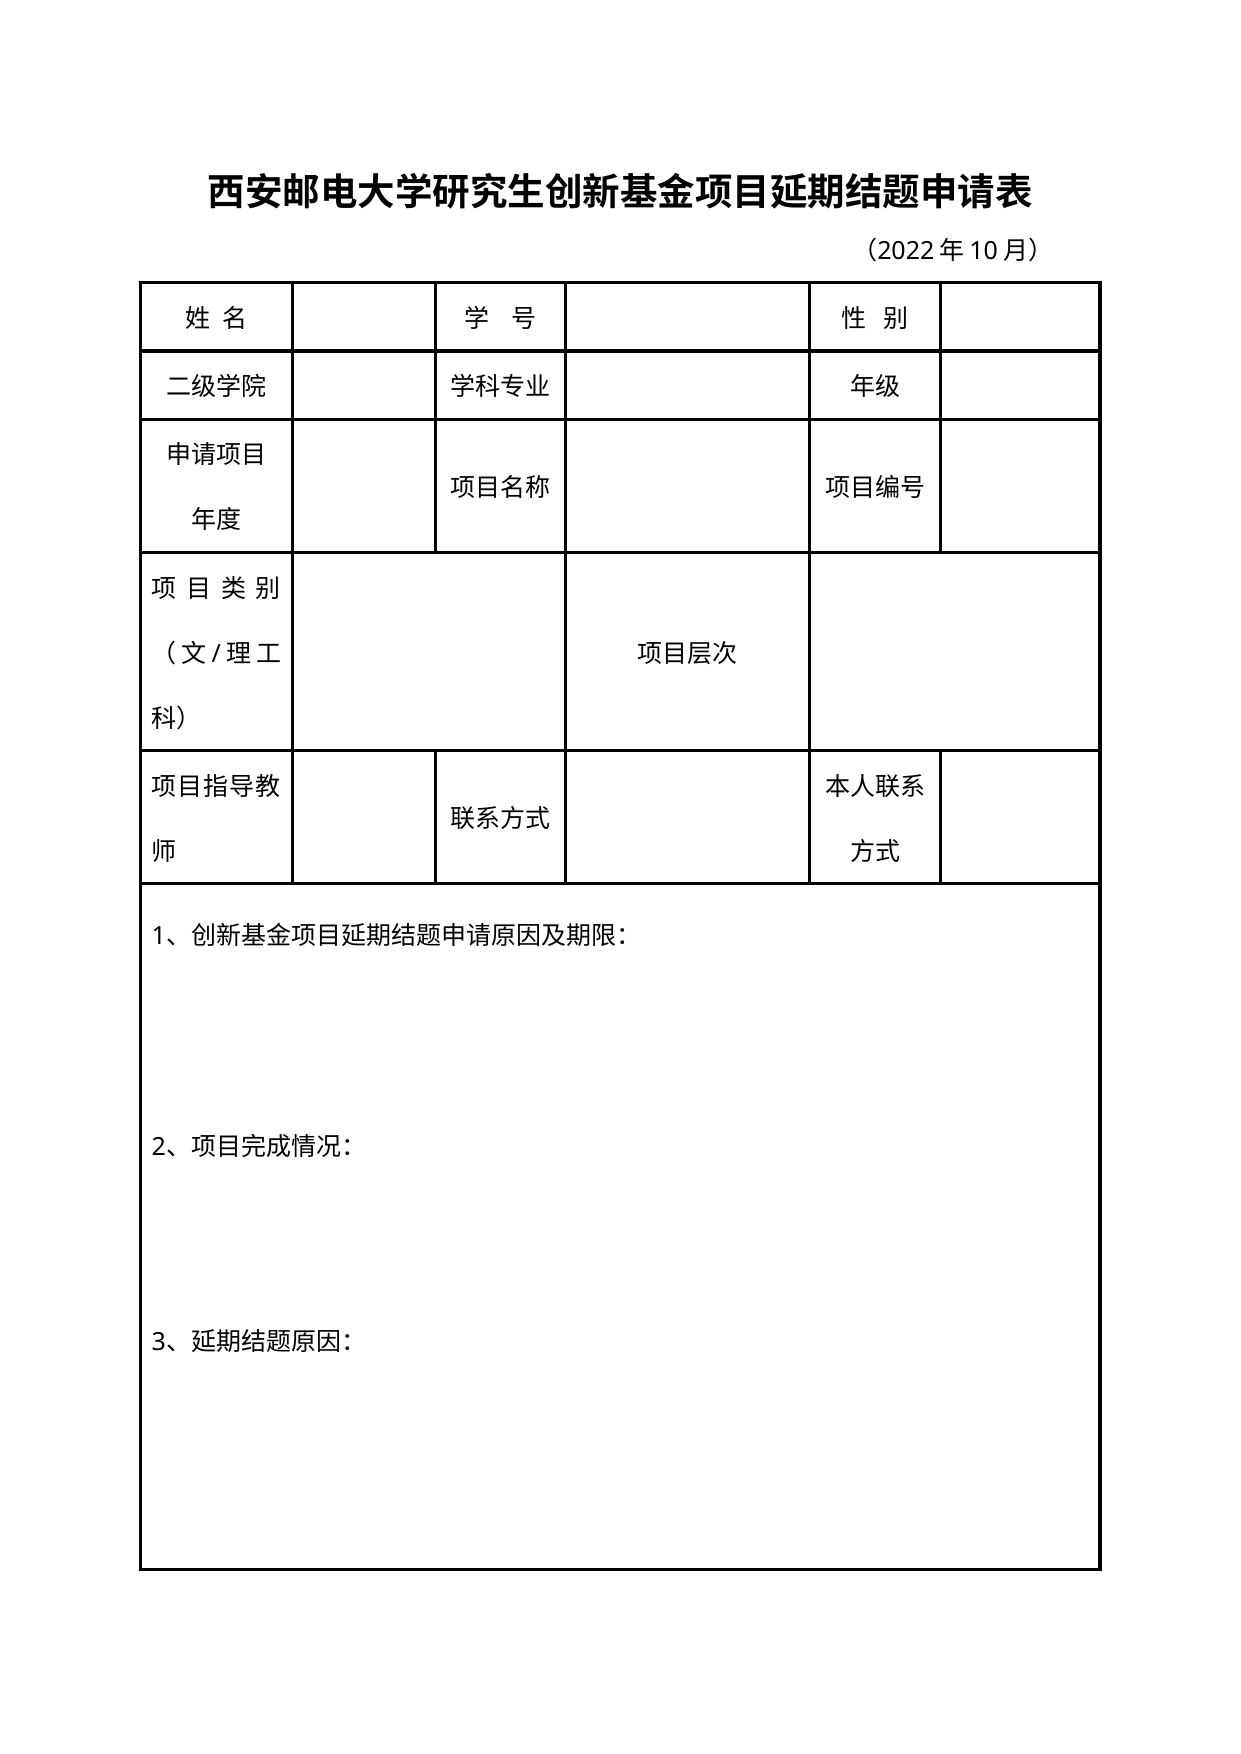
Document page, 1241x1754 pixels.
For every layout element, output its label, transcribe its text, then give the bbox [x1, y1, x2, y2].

table_cell 联系方式 [437, 752, 564, 882]
text （2022年10月） [187, 216, 1053, 281]
table_header 姓 名 [142, 284, 291, 349]
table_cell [142, 885, 1098, 1567]
table_cell [942, 752, 1098, 882]
table_header 性 别 [811, 284, 939, 349]
table_cell [294, 421, 434, 551]
table_cell [567, 421, 808, 551]
text 西安邮电大学研究生创新基金项目延期结题申请表 [187, 162, 1053, 216]
table_cell 项目类别（文/理工科） [142, 554, 291, 749]
table_cell 年级 [811, 353, 939, 417]
table_cell [942, 421, 1098, 551]
table_header 学 号 [437, 284, 564, 349]
table_cell 项目编号 [811, 421, 939, 551]
table_cell 二级学院 [142, 353, 291, 417]
table_cell [294, 752, 434, 882]
table_cell [811, 554, 1098, 749]
table_cell 项目层次 [567, 554, 808, 749]
table_cell [294, 353, 434, 417]
table_cell [942, 353, 1098, 417]
table_cell 申请项目 年度 [142, 421, 291, 551]
table_cell [567, 752, 808, 882]
table_cell 项目指导教师 [142, 752, 291, 882]
table_cell 本人联系方式 [811, 752, 939, 882]
table_cell [567, 353, 808, 417]
table_header [942, 284, 1098, 349]
table_header [567, 284, 808, 349]
table_header [294, 284, 434, 349]
table_cell 学科专业 [437, 353, 564, 417]
table_cell 项目名称 [437, 421, 564, 551]
table_cell [294, 554, 564, 749]
